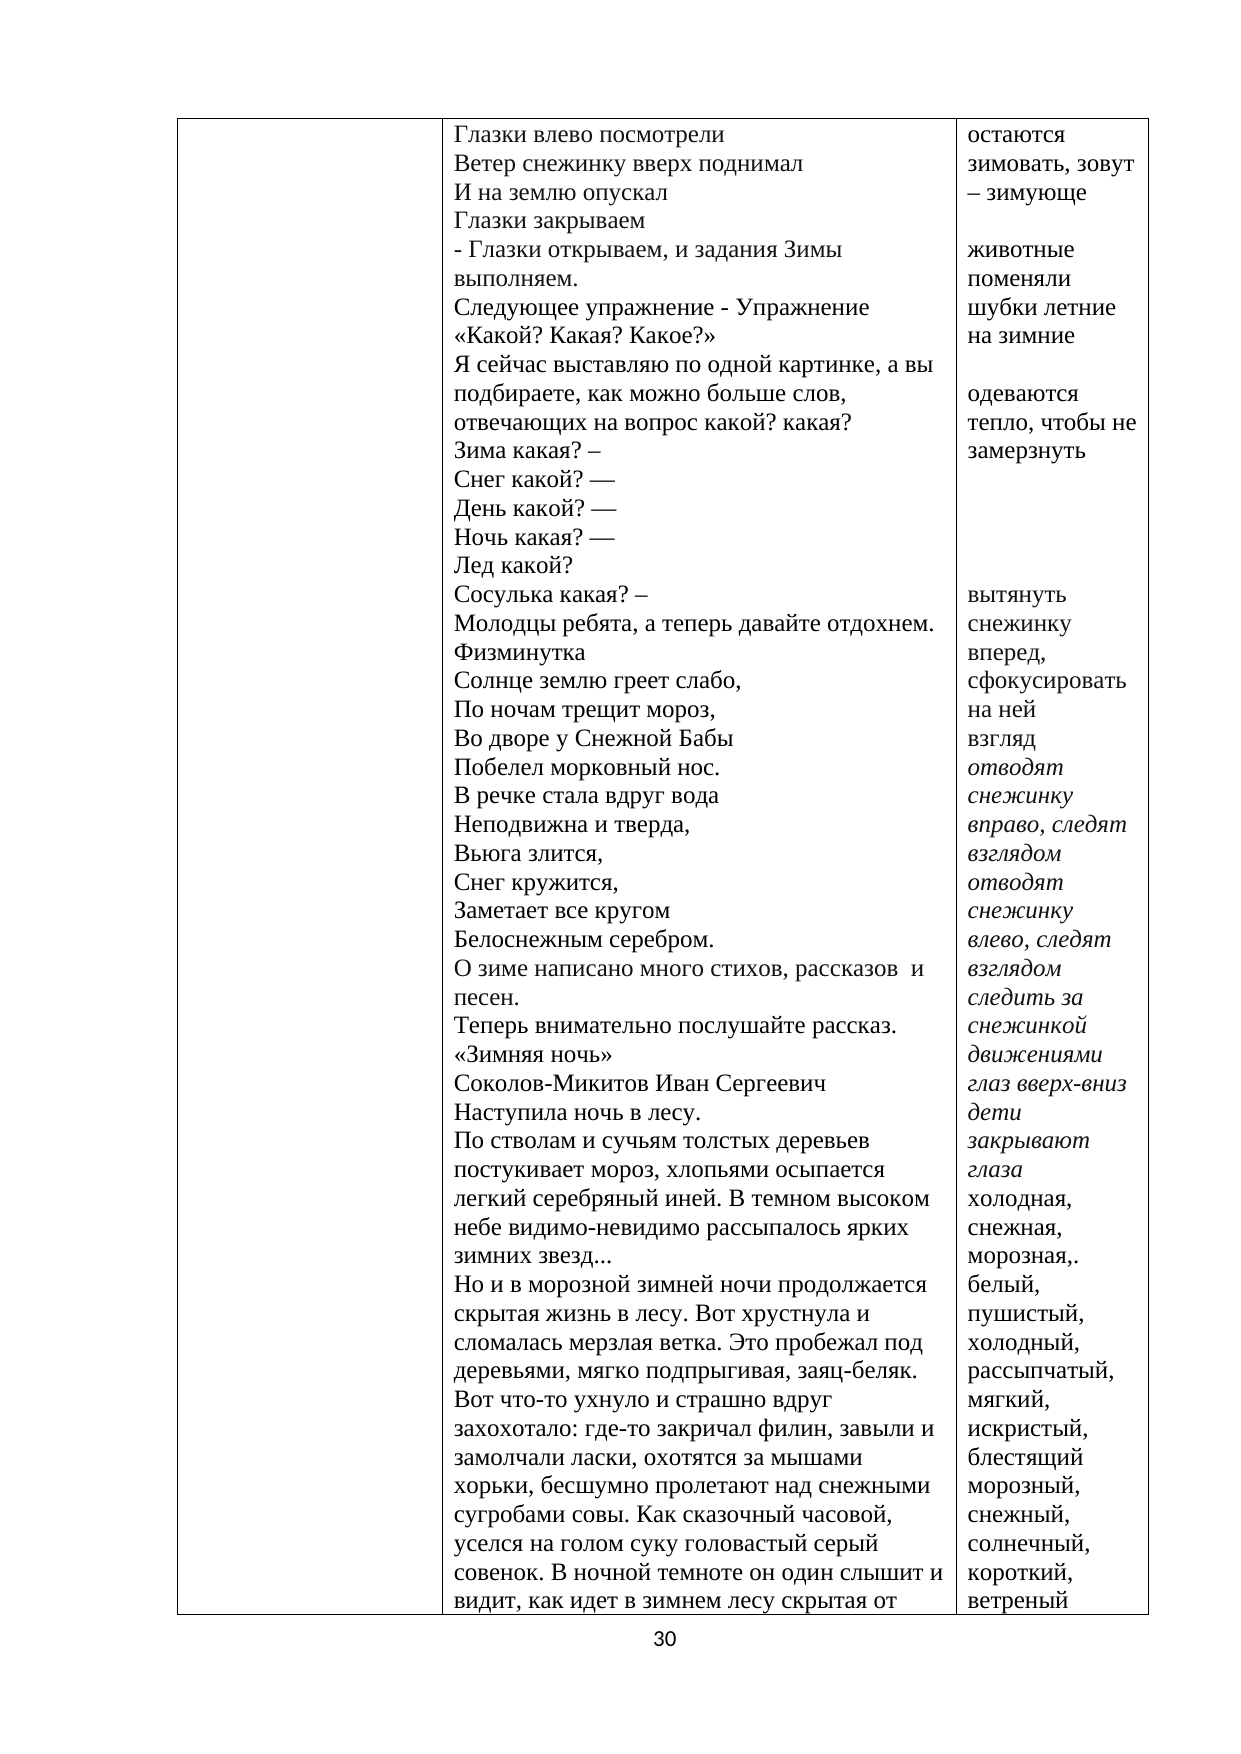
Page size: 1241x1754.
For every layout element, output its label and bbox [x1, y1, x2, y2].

table_cell [957, 119, 1148, 1614]
table_cell [443, 119, 956, 1614]
table_cell [178, 119, 442, 1614]
